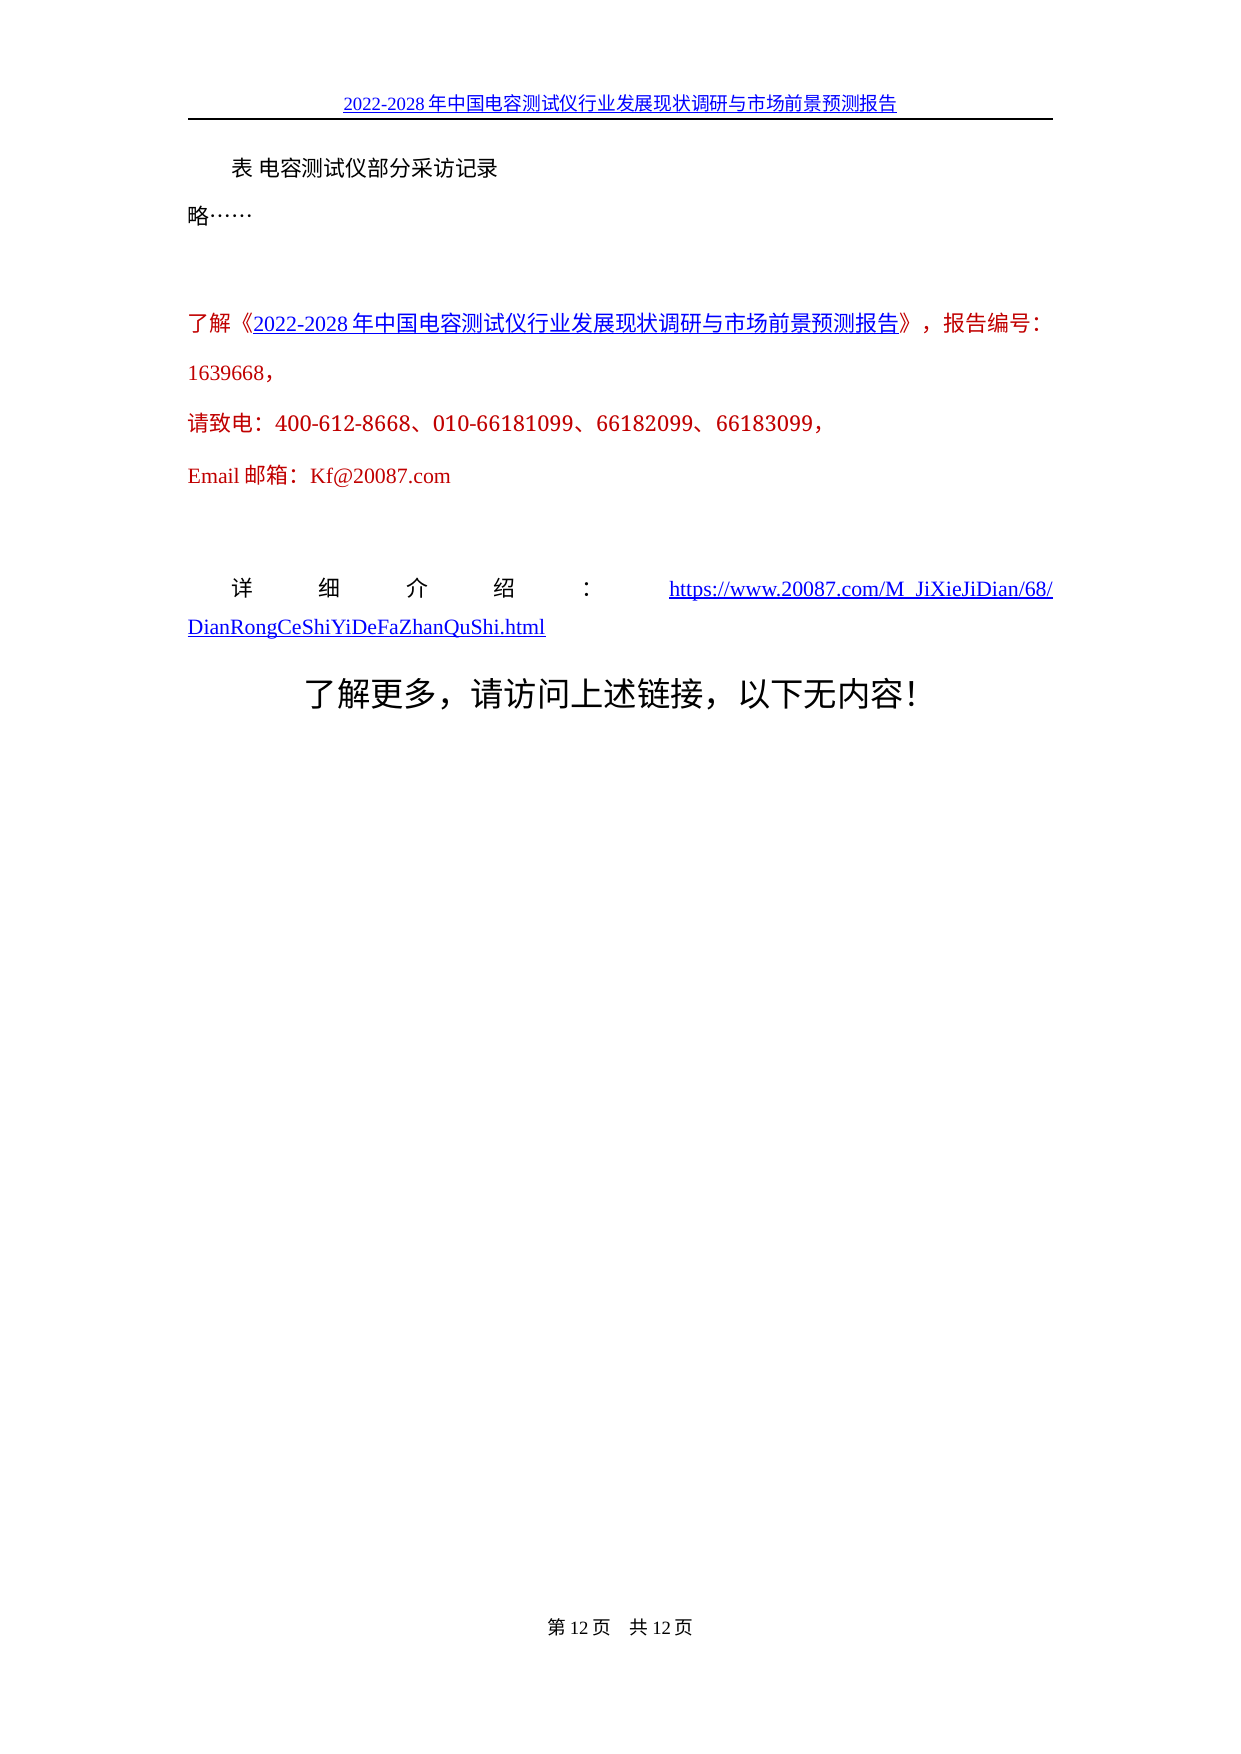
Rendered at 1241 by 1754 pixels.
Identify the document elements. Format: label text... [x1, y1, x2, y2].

text 了解《2022-2028年中国电容测试仪行业发展现状调研与市场前景预测报告》，报告编号：1639668， [187, 305, 1053, 387]
text Email邮箱：Kf@20087.com [187, 457, 1053, 490]
text 请致电：400-612-8668、010-66181099、66182099、66183099， [187, 406, 1053, 438]
text 详细介绍：https://www.20087.com/M_JiXieJiDian/68/DianRongCeShiYiDeFaZhanQuShi.html [187, 570, 1053, 643]
title 了解更多，请访问上述链接，以下无内容！ [187, 659, 1053, 724]
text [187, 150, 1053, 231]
